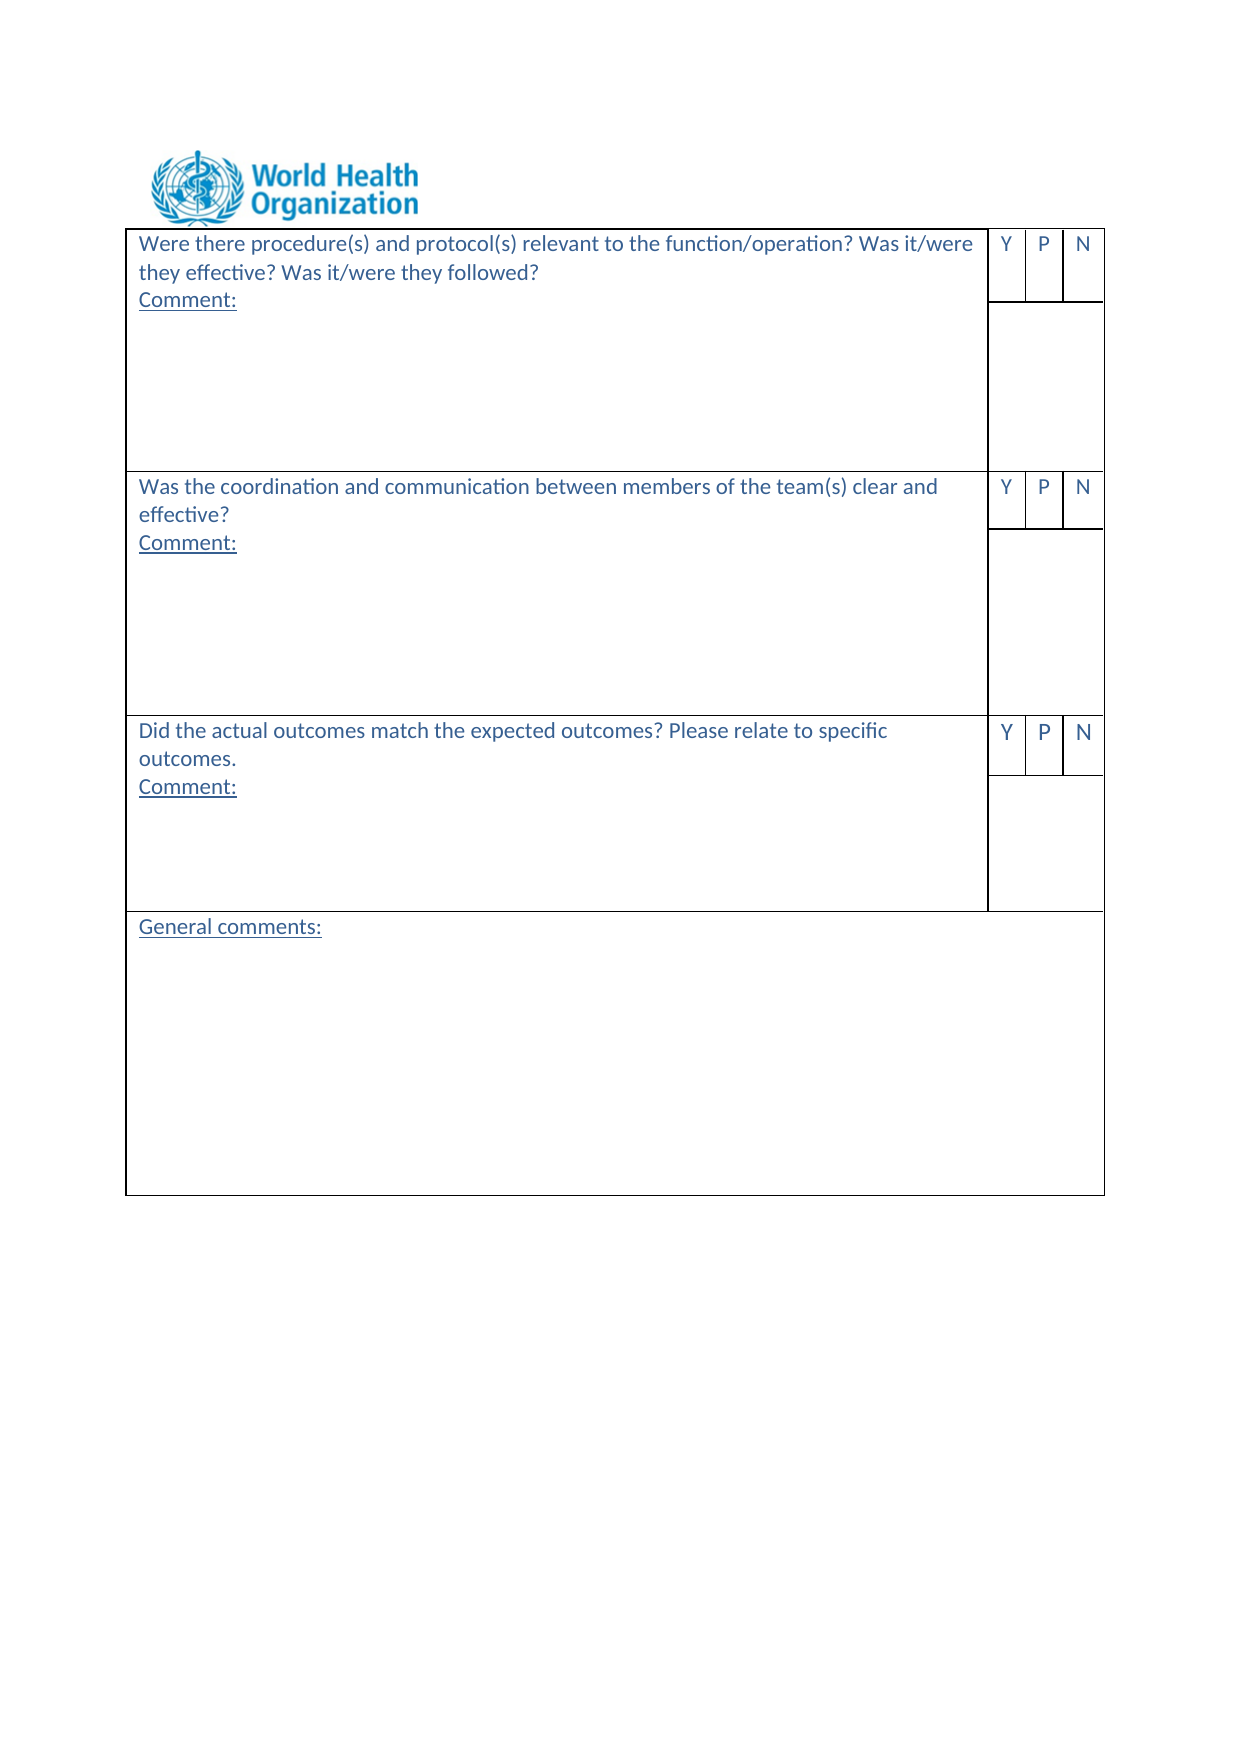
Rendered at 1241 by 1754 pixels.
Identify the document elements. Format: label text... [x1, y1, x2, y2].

table_cell Y [989, 472, 1025, 528]
table_cell P [1026, 716, 1062, 775]
table_cell Y [989, 229, 1025, 301]
table_cell [989, 301, 1104, 471]
table_cell N [1064, 471, 1104, 528]
table_cell [989, 775, 1104, 911]
table_cell [989, 528, 1104, 715]
table_cell Y [989, 716, 1025, 775]
table_cell P [1026, 472, 1062, 528]
picture [150, 150, 418, 228]
table_cell N [1064, 229, 1104, 301]
table_cell N [1064, 715, 1104, 775]
table_cell General comments: [127, 911, 1104, 1195]
table_cell P [1026, 229, 1063, 301]
table_cell Did the actual outcomes match the expected outcomes? Please relate to specific outcomes. Comment: [127, 716, 987, 911]
table_cell Was the coordination and communication between members of the team(s) clear and effective? Comment: [127, 472, 987, 715]
table_cell Were there procedure(s) and protocol(s) relevant to the function/operation? Was it/were they effective? Was it/were they followed? Comment: [127, 230, 987, 471]
